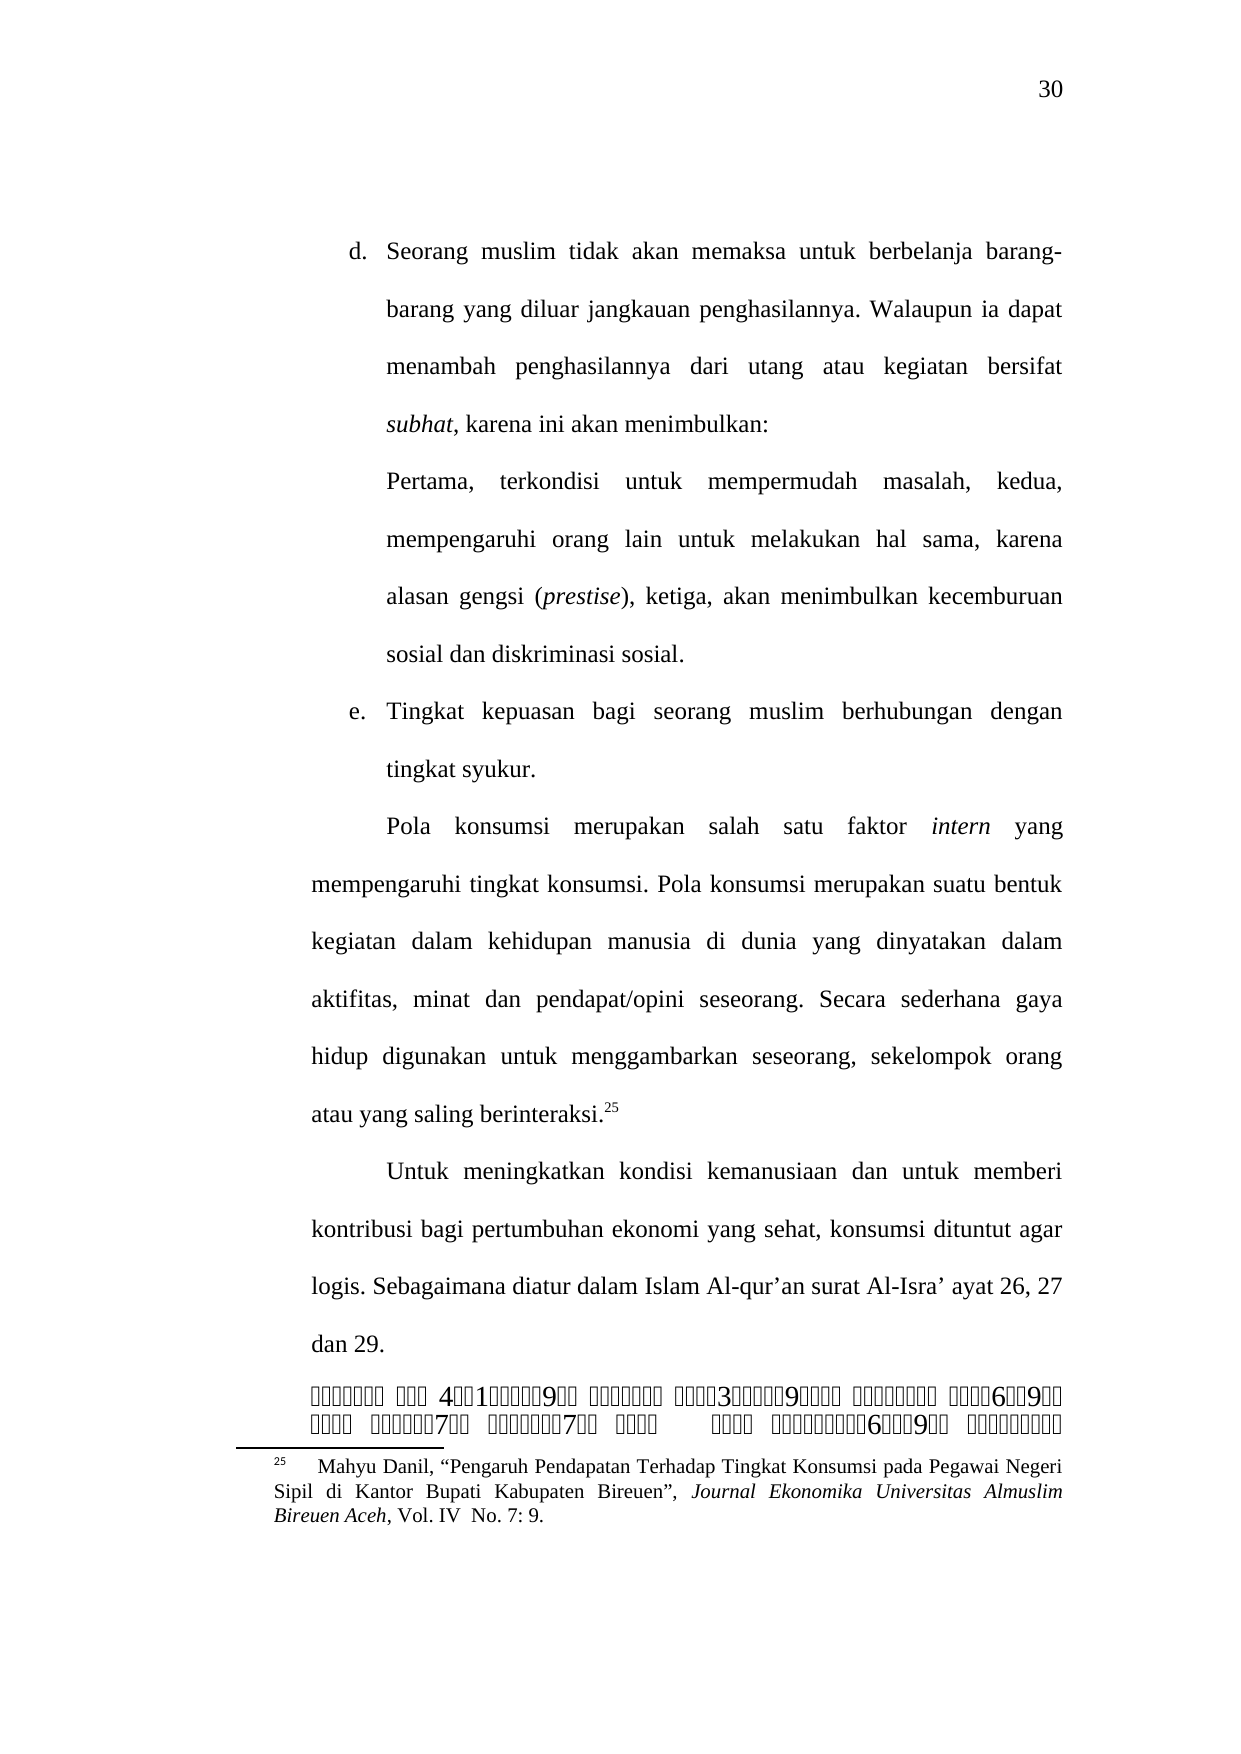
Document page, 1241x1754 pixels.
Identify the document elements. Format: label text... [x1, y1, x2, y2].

list Tingkat kepuasan bagi seorang muslim berhubungan dengan tingkat syukur. [349, 696, 1063, 782]
list Pola konsumsi merupakan salah satu faktor intern yang mempengaruhi tingkat konsumsi. Pola konsumsi merupakan suatu bentuk kegiatan dalam kehidupan manusia di dunia yang dinyatakan dalam aktifitas, minat dan pendapat/opini seseorang. Secara sederhana gaya hidup digunakan untuk menggambarkan seseorang, sekelompok orang atau yang saling berinteraksi. [311, 811, 1063, 1127]
list Pertama, terkondisi untuk mempermudah masalah, kedua, mempengaruhi orang lain untuk melakukan hal sama, karena alasan gengsi (prestise), ketiga, akan menimbulkan kecemburuan sosial dan diskriminasi sosial. [386, 466, 1063, 667]
list Untuk meningkatkan kondisi kemanusiaan dan untuk memberi kontribusi bagi pertumbuhan ekonomi yang sehat, konsumsi dituntut agar logis. Sebagaimana diatur dalam Islam Al-qur’an surat Al-Isra’ ayat 26, 27 dan 29. [311, 1156, 1063, 1357]
list Seorang muslim tidak akan memaksa untuk berbelanja barang-barang yang diluar jangkauan penghasilannya. Walaupun ia dapat menambah penghasilannya dari utang atau kegiatan bersifat subhat, karena ini akan menimbulkan: [349, 236, 1063, 437]
